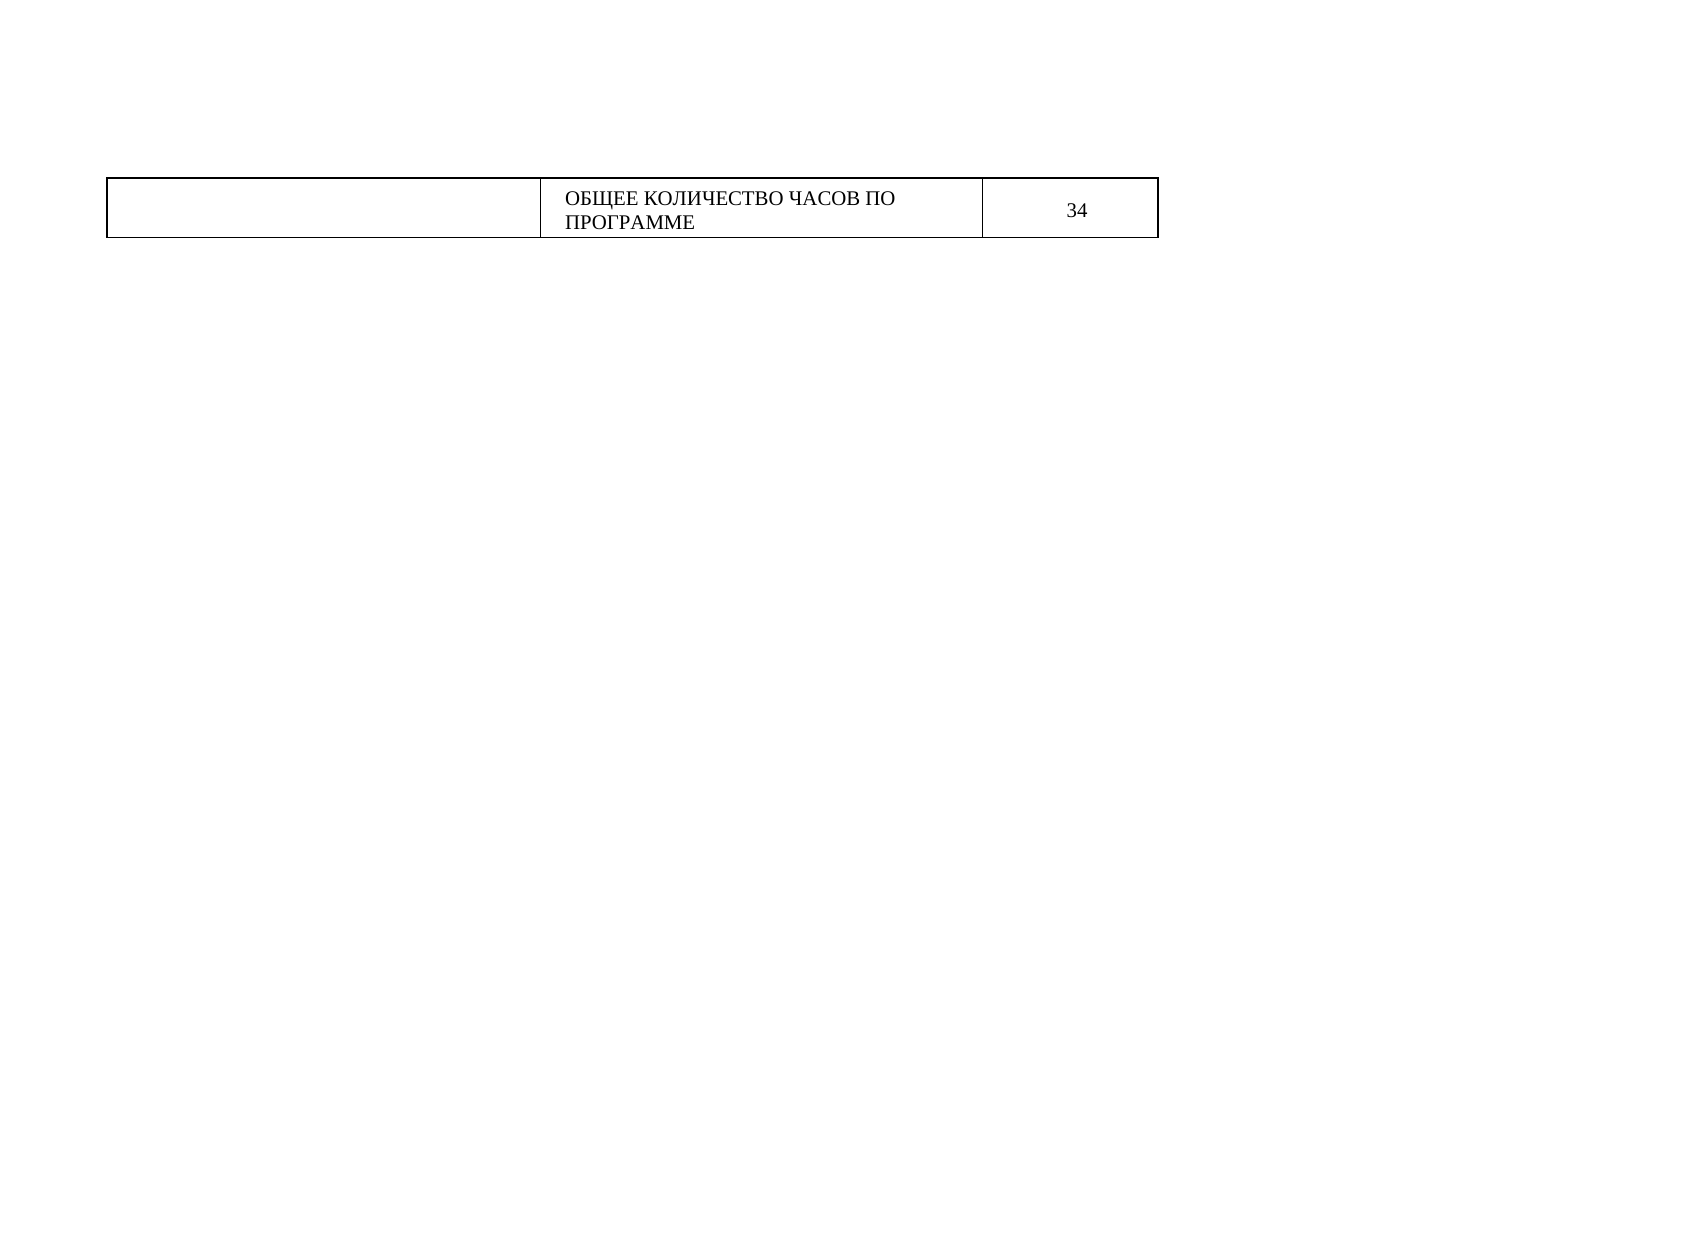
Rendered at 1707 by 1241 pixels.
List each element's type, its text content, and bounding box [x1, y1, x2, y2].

table_cell 34 [983, 179, 1157, 237]
table_cell ОБЩЕЕ КОЛИЧЕСТВО ЧАСОВ ПО ПРОГРАММЕ [541, 179, 982, 237]
table_cell [108, 179, 540, 237]
